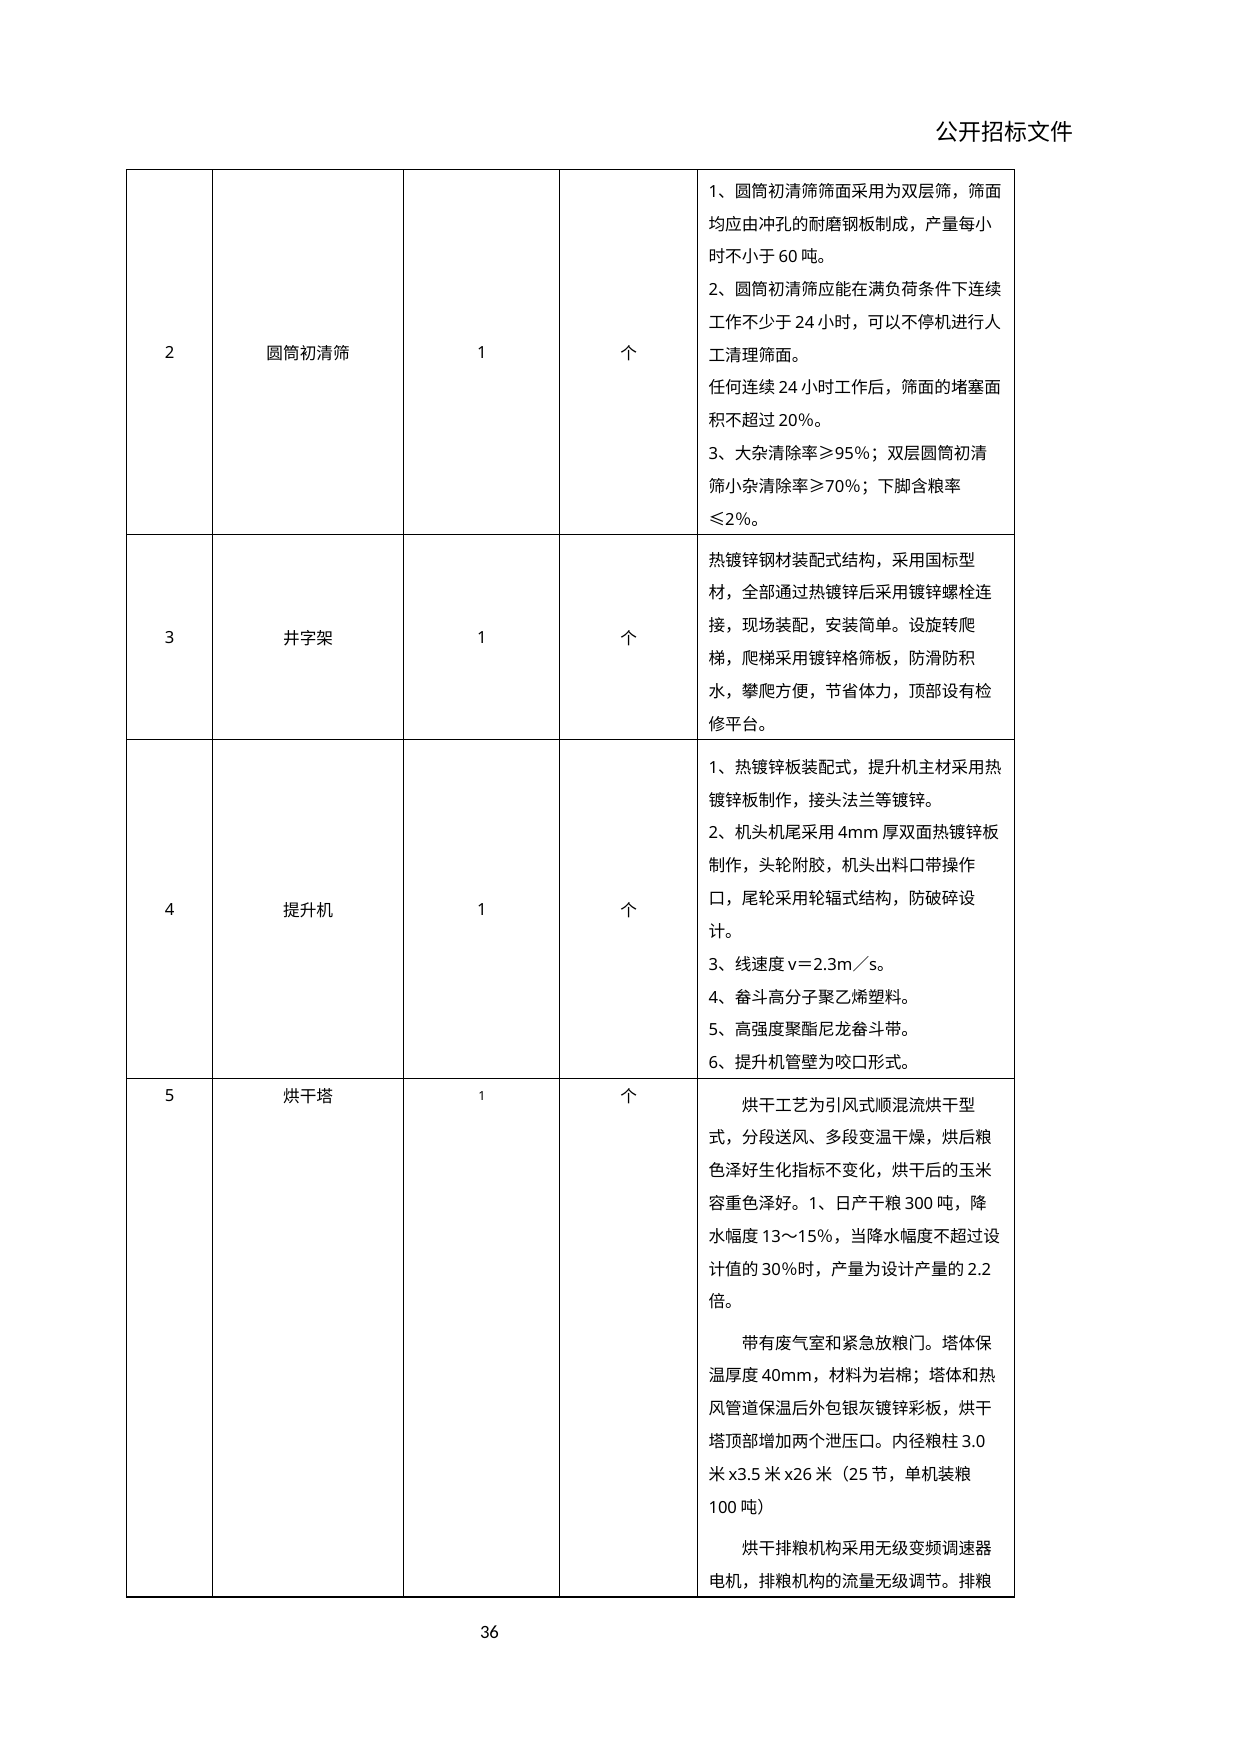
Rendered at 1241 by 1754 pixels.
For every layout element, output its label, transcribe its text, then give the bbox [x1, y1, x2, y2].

table_cell 4 [127, 740, 212, 1078]
table_cell 提升机 [213, 740, 403, 1078]
table_cell 1 [404, 170, 559, 534]
table_cell 1、热镀锌板装配式，提升机主材采用热镀锌板制作，接头法兰等镀锌。 2、机头机尾采用4mm厚双面热镀锌板制作，头轮附胶，机头出料口带操作口，尾轮采用轮辐式结构，防破碎设计。 3、线速度v＝2.3m／s。 4、畚斗高分子聚乙烯塑料。 5、高强度聚酯尼龙畚斗带。 6、提升机管壁为咬口形式。 [698, 740, 1014, 1078]
table_cell 3 [127, 535, 212, 739]
table_cell 个 [560, 170, 697, 534]
table_cell 1 [404, 1079, 559, 1596]
table_cell 圆筒初清筛 [213, 170, 403, 534]
table_cell 2 [127, 170, 212, 534]
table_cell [698, 1079, 1014, 1596]
table_cell 个 [560, 535, 697, 739]
table_cell 1 [404, 535, 559, 739]
table_cell 个 [560, 740, 697, 1078]
table_cell 5 [127, 1079, 212, 1596]
table_cell 井字架 [213, 535, 403, 739]
table_cell 热镀锌钢材装配式结构，采用国标型材，全部通过热镀锌后采用镀锌螺栓连接，现场装配，安装简单。设旋转爬梯，爬梯采用镀锌格筛板，防滑防积水，攀爬方便，节省体力，顶部设有检 修平台。 [698, 535, 1014, 739]
table_cell 烘干塔 [213, 1079, 403, 1596]
table_cell 1 [404, 740, 559, 1078]
table_cell 个 [560, 1079, 697, 1596]
table_cell 1、圆筒初清筛筛面采用为双层筛，筛面均应由冲孔的耐磨钢板制成，产量每小时不小于60吨。 2、圆筒初清筛应能在满负荷条件下连续工作不少于24小时，可以不停机进行人工清理筛面。 任何连续24小时工作后，筛面的堵塞面积不超过20％。 3、大杂清除率≥95％；双层圆筒初清筛小杂清除率≥70％；下脚含粮率≤2％。 [698, 170, 1014, 534]
